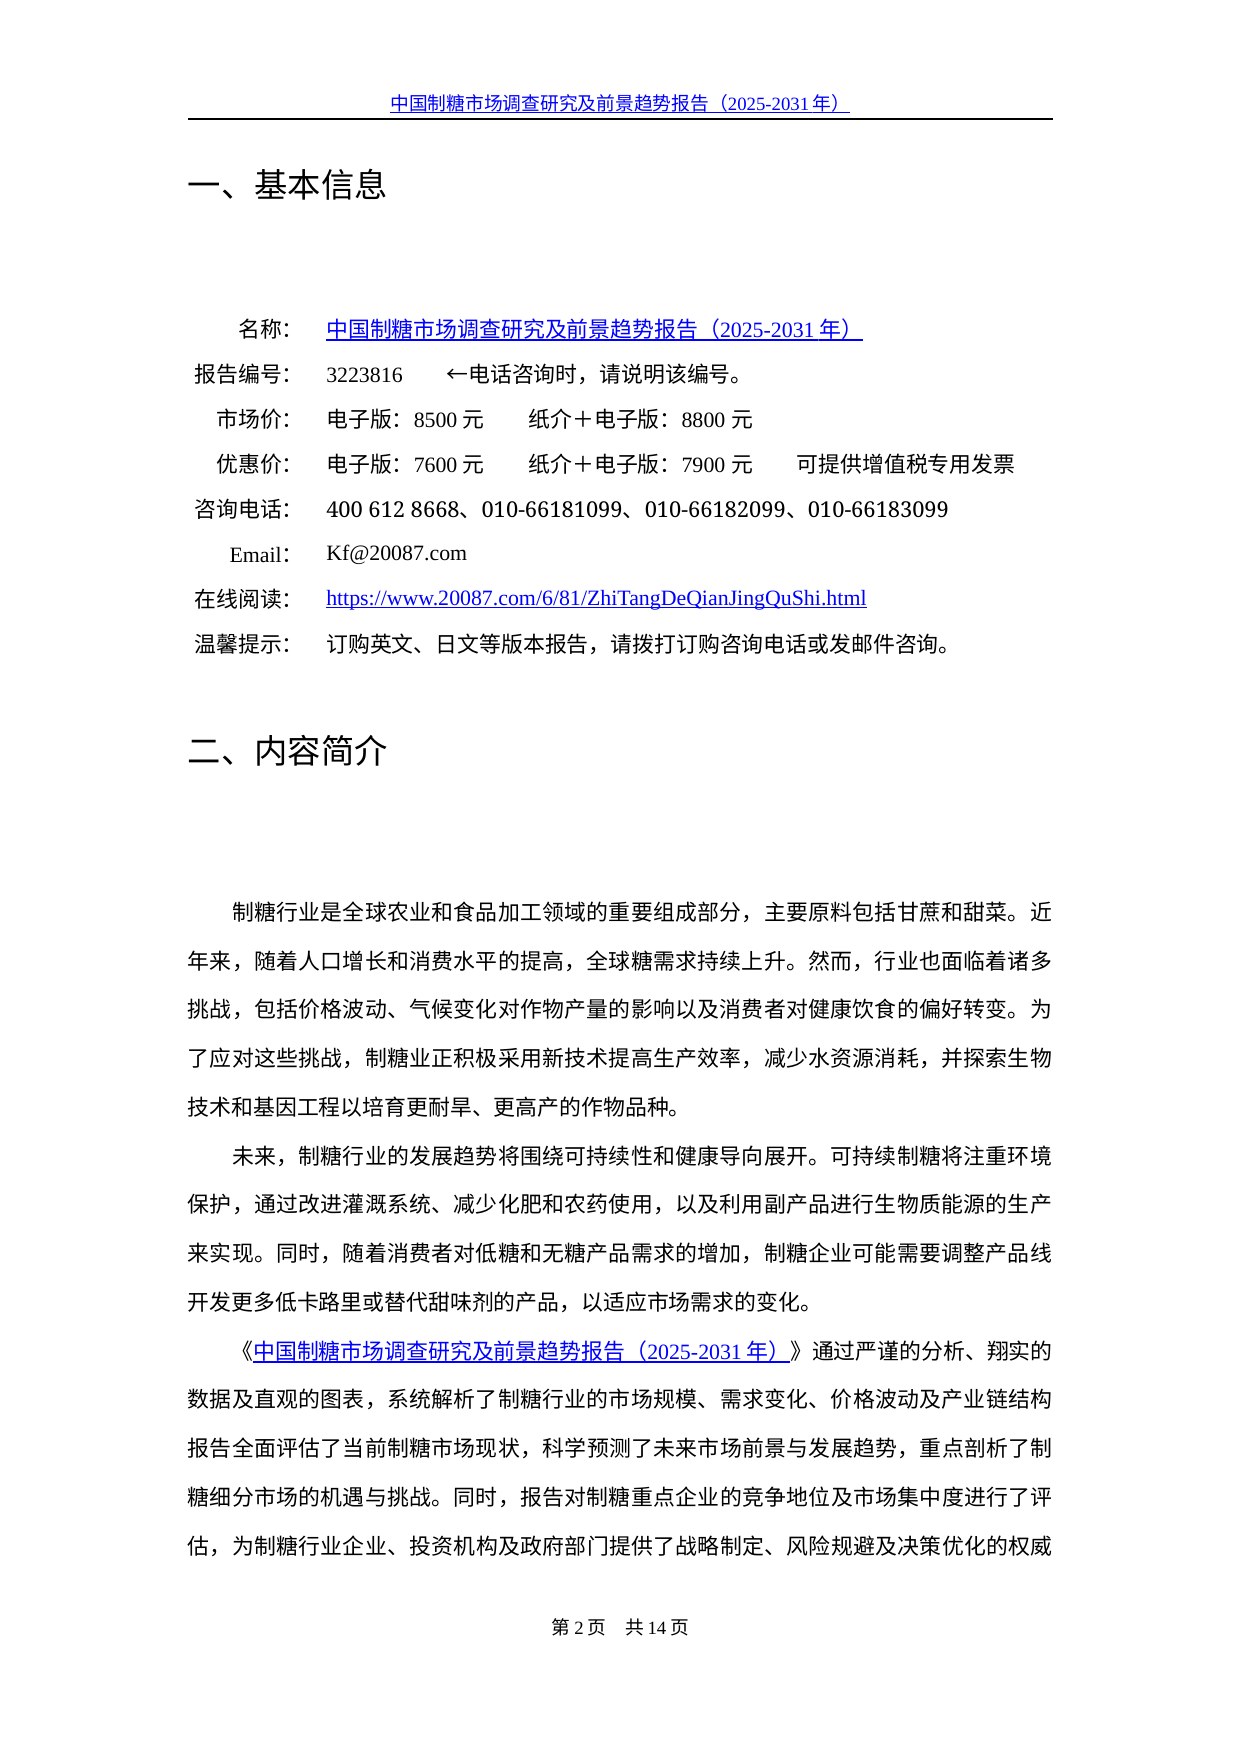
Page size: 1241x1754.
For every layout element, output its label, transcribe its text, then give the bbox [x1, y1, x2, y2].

table_cell 订购英文、日文等版本报告，请拨打订购咨询电话或发邮件咨询。 [315, 627, 1073, 672]
table_cell 咨询电话： [167, 492, 315, 537]
table_cell 温馨提示： [167, 627, 315, 672]
table_cell 市场价： [167, 402, 315, 447]
table_cell 报告编号： [167, 357, 315, 402]
title 一、基本信息 [187, 150, 1053, 215]
table_cell 3223816 ←电话咨询时，请说明该编号。 [315, 357, 1073, 402]
table_cell Kf@20087.com [315, 537, 1073, 582]
title 二、内容简介 [187, 717, 1053, 782]
table_header 中国制糖市场调查研究及前景趋势报告（2025-2031年） [315, 312, 1073, 357]
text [187, 894, 1053, 1561]
table_cell 在线阅读： [167, 582, 315, 627]
table_cell 电子版：7600 元 纸介＋电子版：7900 元 可提供增值税专用发票 [315, 447, 1073, 492]
table_header 名称： [167, 312, 315, 357]
table_cell 400 612 8668、010-66181099、010-66182099、010-66183099 [315, 492, 1073, 537]
table_cell [315, 582, 1073, 627]
table_cell 电子版：8500 元 纸介＋电子版：8800 元 [315, 402, 1073, 447]
table_cell 优惠价： [167, 447, 315, 492]
table_cell Email： [167, 537, 315, 582]
